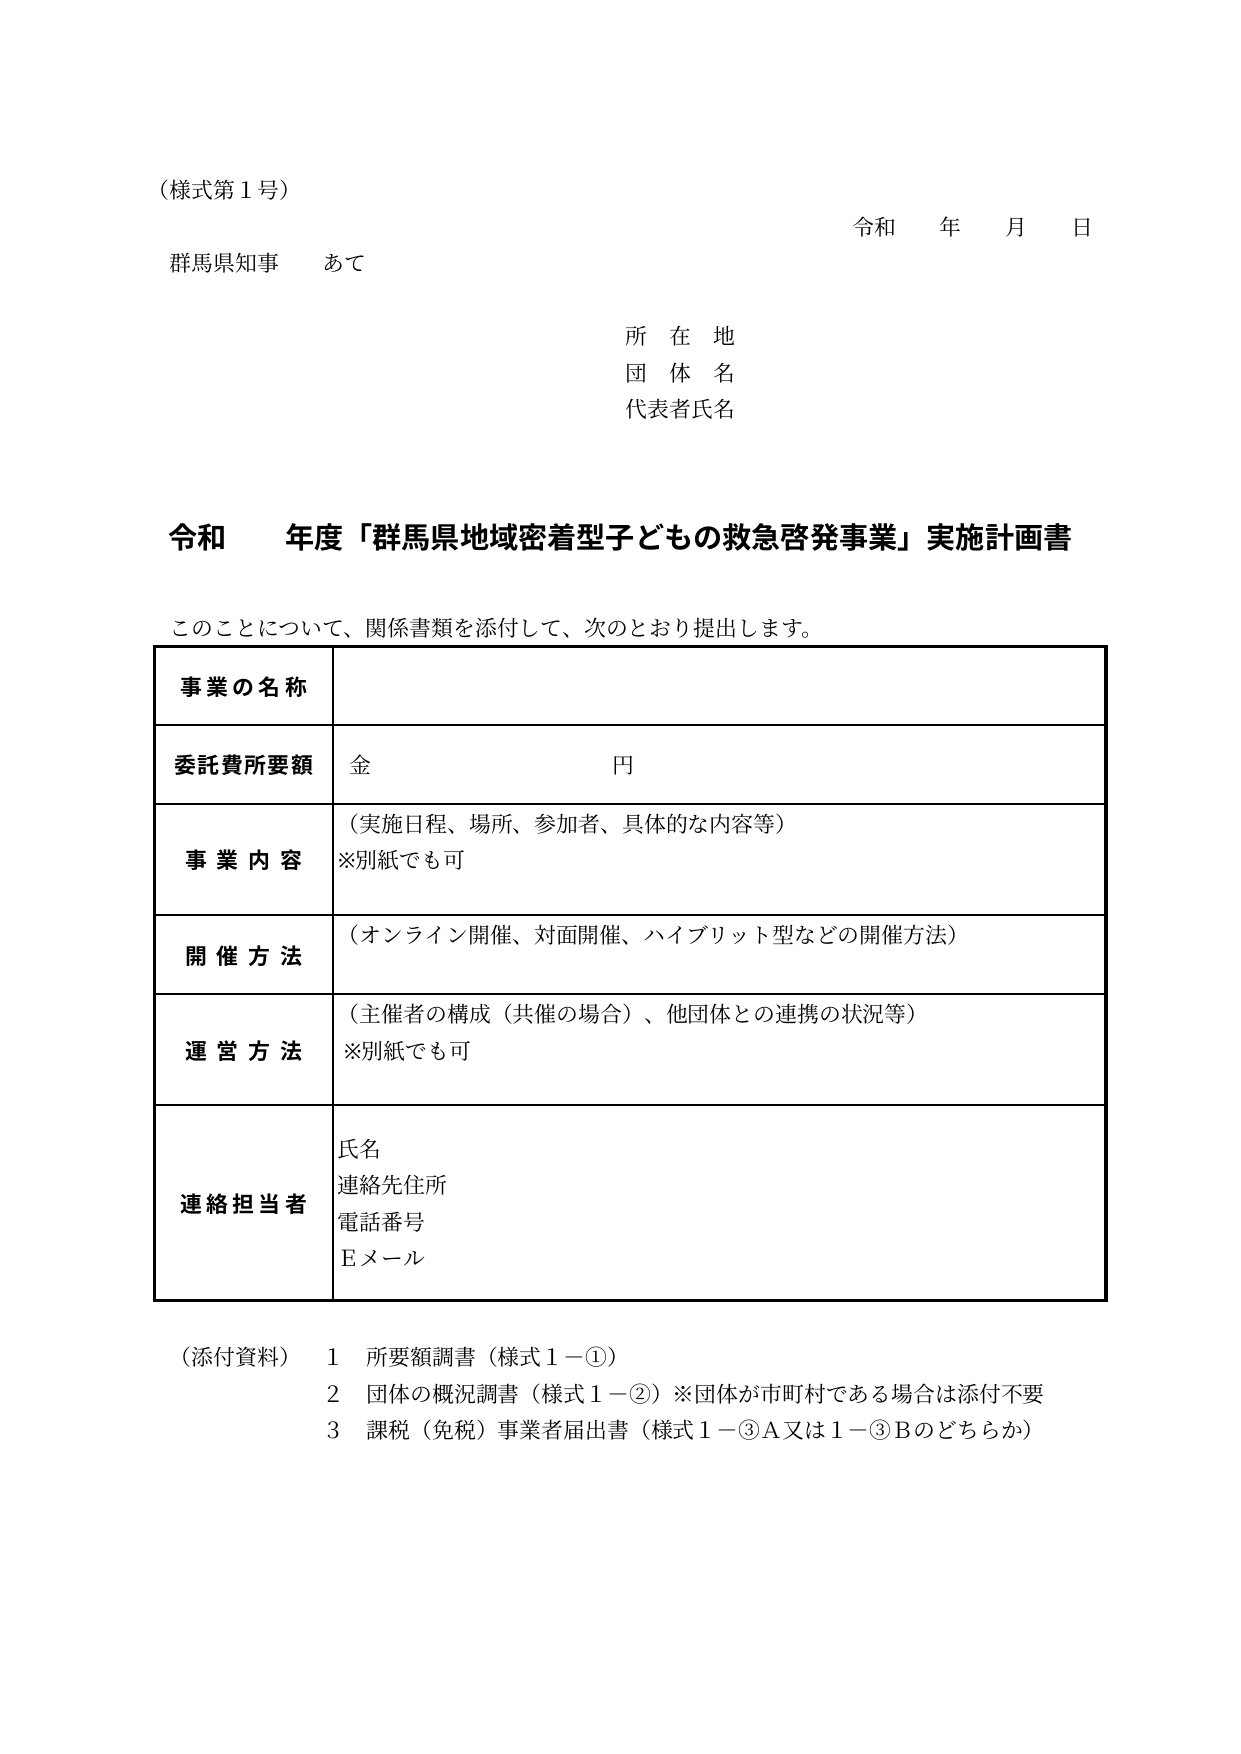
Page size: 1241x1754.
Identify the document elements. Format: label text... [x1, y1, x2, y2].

table_header [334, 648, 1104, 724]
table_cell （主催者の構成（共催の場合）、他団体との連携の状況等） ※別紙でも可 [334, 995, 1104, 1104]
table_cell （実施日程、場所、参加者、具体的な内容等） ※別紙でも可 [334, 805, 1104, 914]
text ２ 団体の概況調書（様式１－②）※団体が市町村である場合は添付不要 [148, 1374, 1092, 1411]
text このことについて、関係書類を添付して、次のとおり提出します。 [148, 608, 1092, 645]
text ３ 課税（免税）事業者届出書（様式１－③Ａ又は１－③Ｂのどちらか） [148, 1411, 1092, 1447]
table_cell 金 円 [334, 726, 1104, 802]
text 群馬県知事 あて [148, 244, 1092, 280]
table_cell 氏名 連絡先住所 電話番号 Ｅメール [334, 1106, 1104, 1298]
text 代表者氏名 [626, 390, 1092, 426]
table_cell 連絡担当者 [156, 1106, 332, 1298]
text （添付資料） １ 所要額調書（様式１－①） [148, 1338, 1092, 1374]
table_cell 運営方法 [156, 995, 332, 1104]
table_cell 事業内容 [156, 805, 332, 914]
text 令和 年 月 日 [148, 207, 1092, 244]
text 団 体 名 [626, 353, 1092, 390]
text 所 在 地 [626, 317, 1092, 353]
table_header 事業の名称 [156, 648, 332, 724]
table_cell 委託費所要額 [156, 726, 332, 802]
table_cell （オンライン開催、対面開催、ハイブリット型などの開催方法） [334, 916, 1104, 993]
text （様式第１号） [148, 171, 1092, 207]
text 令和 年度「群馬県地域密着型子どもの救急啓発事業」実施計画書 [148, 499, 1092, 572]
table_cell 開催方法 [156, 916, 332, 993]
